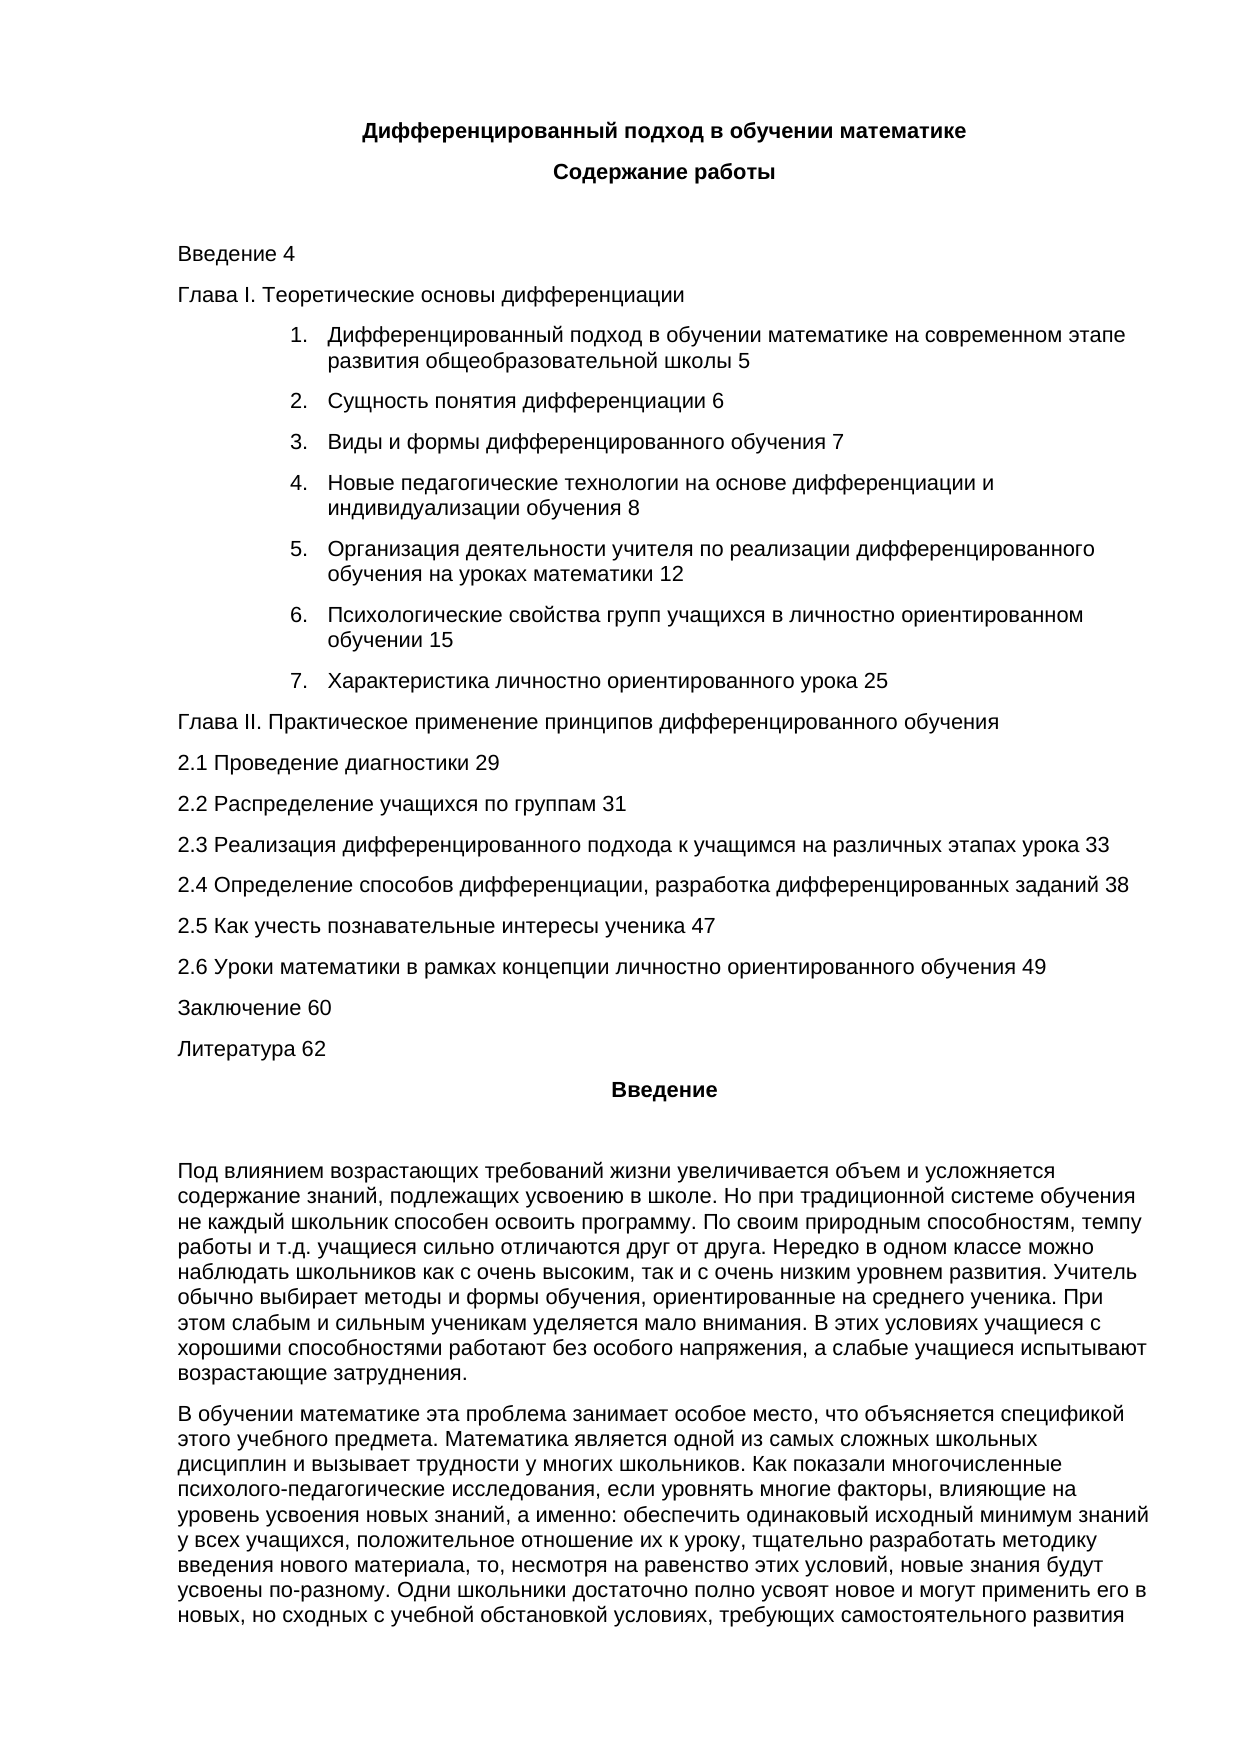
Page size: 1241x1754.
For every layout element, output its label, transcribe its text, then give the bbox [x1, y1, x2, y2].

text Введение [177, 1076, 1152, 1102]
text 2.3 Реализация дифференцированного подхода к учащимся на различных этапах урока 33 [177, 831, 1152, 857]
text 2.5 Как учесть познавательные интересы ученика 47 [177, 913, 1152, 938]
text 2.4 Определение способов дифференциации, разработка дифференцированных заданий 38 [177, 872, 1152, 897]
list Новые педагогические технологии на основе дифференциации и индивидуализации обучения 8 [290, 470, 1152, 520]
text Введение 4 [177, 241, 1152, 266]
text Глава I. Теоретические основы дифференциации [177, 281, 1152, 307]
list Дифференцированный подход в обучении математике на современном этапе развития общеобразовательной школы 5 [290, 322, 1152, 373]
text Под влиянием возрастающих требований жизни увеличивается объем и усложняется содержание знаний, подлежащих усвоению в школе. Но при традиционной системе обучения не каждый школьник способен освоить программу. По своим природным способностям, темпу работы и т.д. учащиеся сильно отличаются друг от друга. Нередко в одном классе можно наблюдать школьников как с очень высоким, так и с очень низким уровнем развития. Учитель обычно выбирает методы и формы обучения, ориентированные на среднего ученика. При этом слабым и сильным ученикам уделяется мало внимания. В этих условиях учащиеся с хорошими способностями работают без особого напряжения, а слабые учащиеся испытывают возрастающие затруднения. [177, 1158, 1152, 1385]
list Характеристика личностно ориентированного урока 25 [290, 668, 1152, 693]
text Заключение 60 [177, 995, 1152, 1020]
text 2.2 Распределение учащихся по группам 31 [177, 791, 1152, 816]
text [177, 1401, 1152, 1627]
text Литература 62 [177, 1036, 1152, 1061]
text 2.6 Уроки математики в рамках концепции личностно ориентированного обучения 49 [177, 954, 1152, 979]
list Виды и формы дифференцированного обучения 7 [290, 429, 1152, 454]
text Дифференцированный подход в обучении математике [177, 118, 1152, 143]
list Психологические свойства групп учащихся в личностно ориентированном обучении 15 [290, 602, 1152, 652]
text 2.1 Проведение диагностики 29 [177, 750, 1152, 775]
list Организация деятельности учителя по реализации дифференцированного обучения на уроках математики 12 [290, 536, 1152, 586]
text Содержание работы [177, 159, 1152, 184]
text Глава II. Практическое применение принципов дифференцированного обучения [177, 709, 1152, 734]
list Сущность понятия дифференциации 6 [290, 388, 1152, 413]
